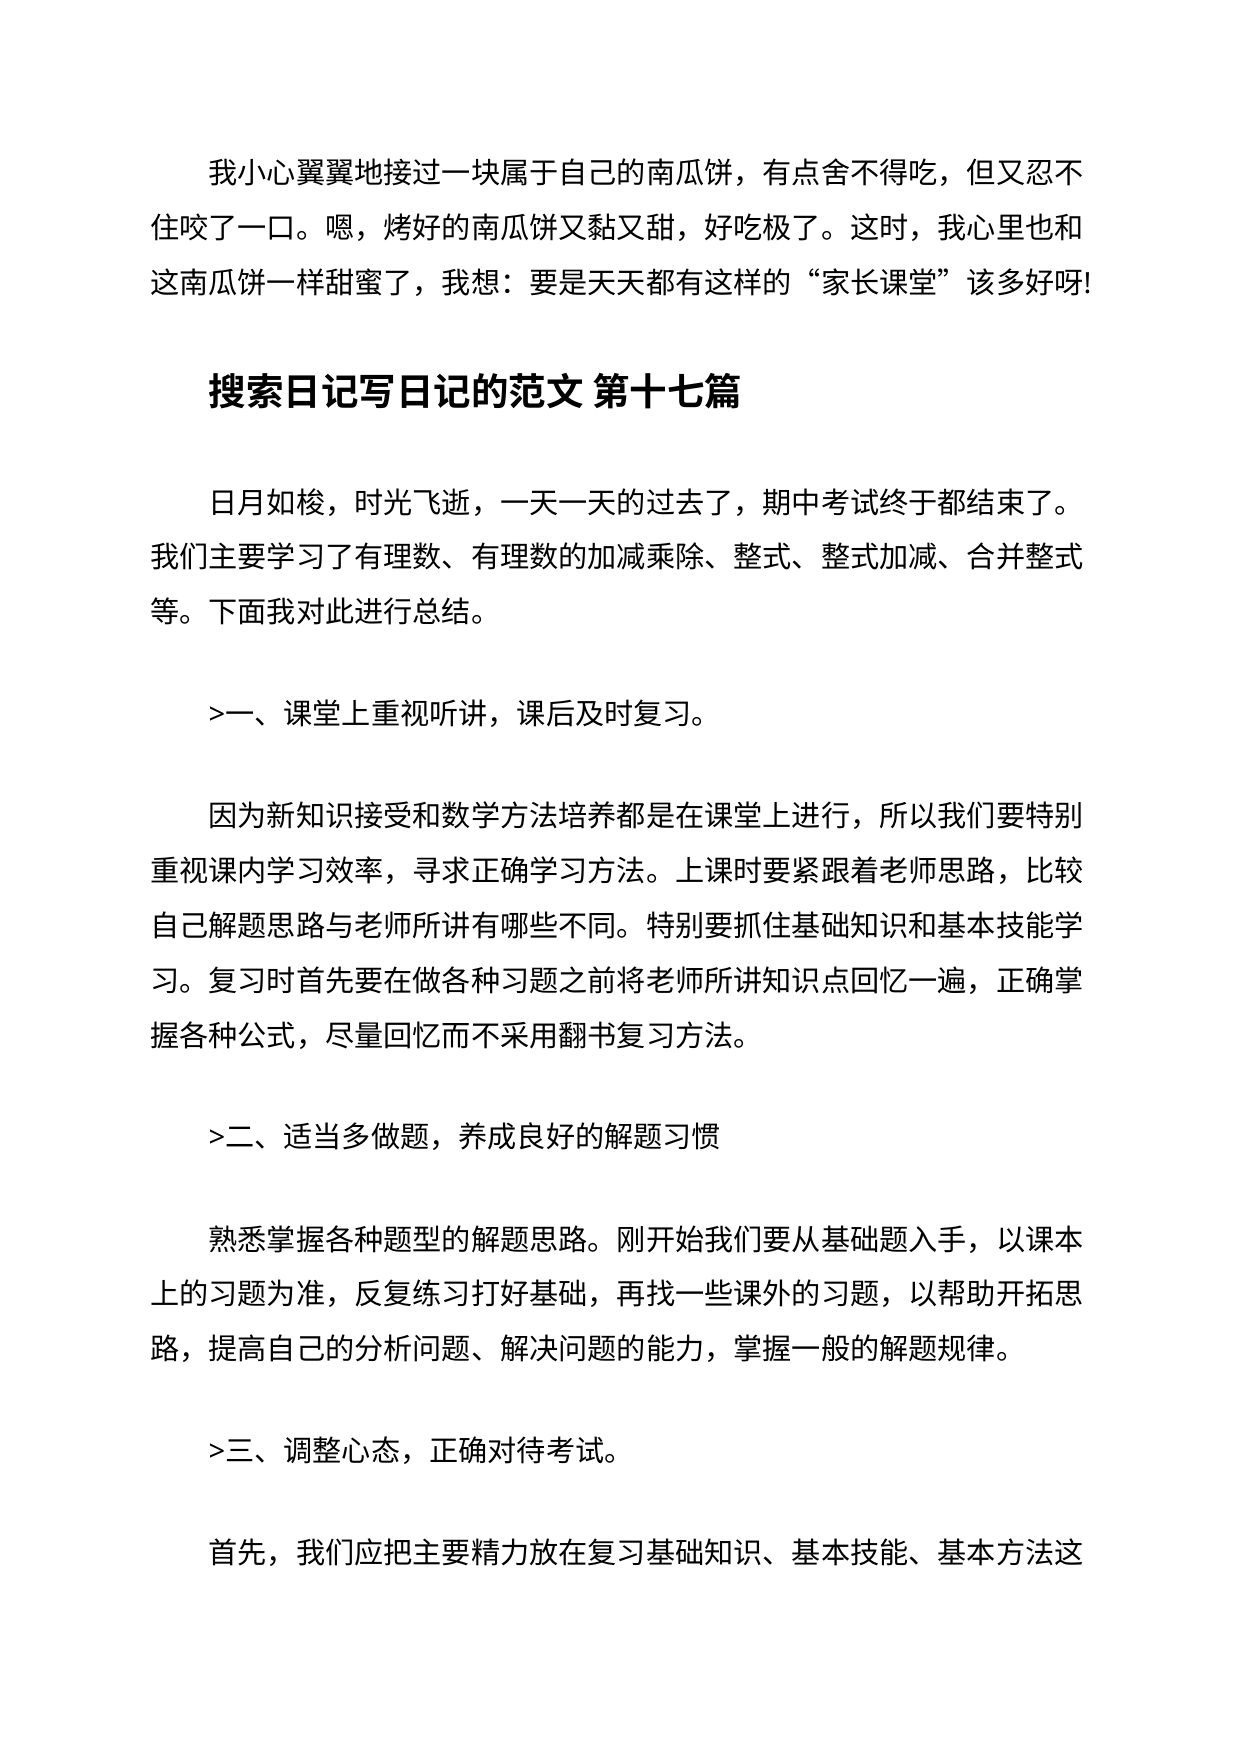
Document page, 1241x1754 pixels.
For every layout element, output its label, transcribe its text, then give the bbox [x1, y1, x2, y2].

text >一、课堂上重视听讲，课后及时复习。 [150, 691, 1090, 733]
text >二、适当多做题，养成良好的解题习惯 [150, 1114, 1090, 1156]
text 因为新知识接受和数学方法培养都是在课堂上进行，所以我们要特别重视课内学习效率，寻求正确学习方法。上课时要紧跟着老师思路，比较自己解题思路与老师所讲有哪些不同。特别要抓住基础知识和基本技能学习。复习时首先要在做各种习题之前将老师所讲知识点回忆一遍，正确掌握各种公式，尽量回忆而不采用翻书复习方法。 [150, 793, 1090, 1054]
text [150, 1529, 1090, 1572]
text 熟悉掌握各种题型的解题思路。刚开始我们要从基础题入手，以课本上的习题为准，反复练习打好基础，再找一些课外的习题，以帮助开拓思路，提高自己的分析问题、解决问题的能力，掌握一般的解题规律。 [150, 1216, 1090, 1368]
text 我小心翼翼地接过一块属于自己的南瓜饼，有点舍不得吃，但又忍不住咬了一口。嗯，烤好的南瓜饼又黏又甜，好吃极了。这时，我心里也和这南瓜饼一样甜蜜了，我想：要是天天都有这样的“家长课堂”该多好呀! [150, 150, 1090, 302]
text 搜索日记写日记的范文 第十七篇 [150, 362, 1090, 416]
text 日月如梭，时光飞逝，一天一天的过去了，期中考试终于都结束了。我们主要学习了有理数、有理数的加减乘除、整式、整式加减、合并整式等。下面我对此进行总结。 [150, 479, 1090, 631]
text >三、调整心态，正确对待考试。 [150, 1428, 1090, 1470]
